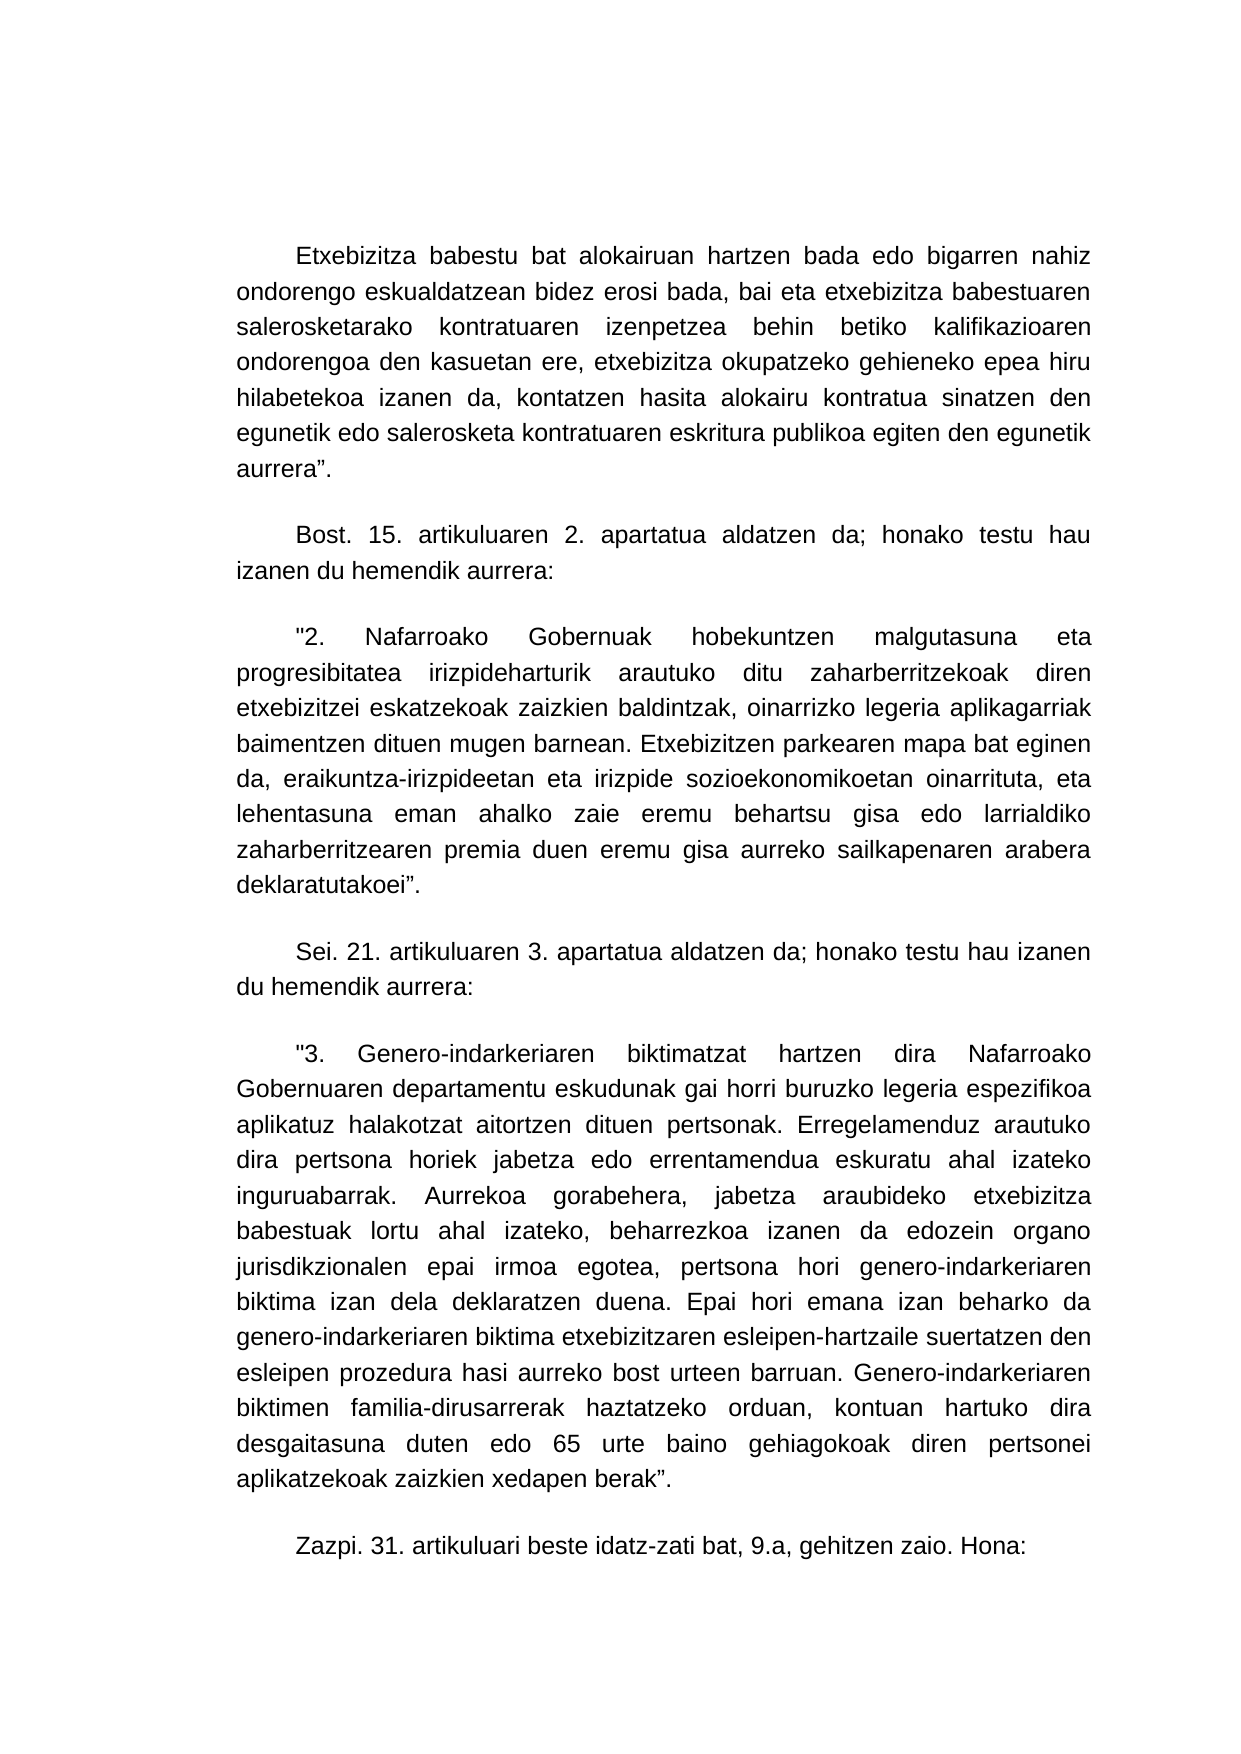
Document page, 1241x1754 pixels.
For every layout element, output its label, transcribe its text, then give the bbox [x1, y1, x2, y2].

text Zazpi. 31. artikuluari beste idatz-zati bat, 9.a, gehitzen zaio. Hona: [236, 1526, 1092, 1561]
text Sei. 21. artikuluaren 3. apartatua aldatzen da; honako testu hau izanen du hemendik aurrera: [236, 932, 1092, 1003]
text "3. Genero-indarkeriaren biktimatzat hartzen dira Nafarroako Gobernuaren departamentu eskudunak gai horri buruzko legeria espezifikoa aplikatuz halakotzat aitortzen dituen pertsonak. Erregelamenduz arautuko dira pertsona horiek jabetza edo errentamendua eskuratu ahal izateko inguruabarrak. Aurrekoa gorabehera, jabetza araubideko etxebizitza babestuak lortu ahal izateko, beharrezkoa izanen da edozein organo jurisdikzionalen epai irmoa egotea, pertsona hori genero-indarkeriaren biktima izan dela deklaratzen duena. Epai hori emana izan beharko da genero-indarkeriaren biktima etxebizitzaren esleipen-hartzaile suertatzen den esleipen prozedura hasi aurreko bost urteen barruan. Genero-indarkeriaren biktimen familia-dirusarrerak haztatzeko orduan, kontuan hartuko dira desgaitasuna duten edo 65 urte baino gehiagokoak diren pertsonei aplikatzekoak zaizkien xedapen berak”. [236, 1034, 1092, 1494]
text Bost. 15. artikuluaren 2. apartatua aldatzen da; honako testu hau izanen du hemendik aurrera: [236, 515, 1092, 586]
text "2. Nafarroako Gobernuak hobekuntzen malgutasuna eta progresibitatea irizpideharturik arautuko ditu zaharberritzekoak diren etxebizitzei eskatzekoak zaizkien baldintzak, oinarrizko legeria aplikagarriak baimentzen dituen mugen barnean. Etxebizitzen parkearen mapa bat eginen da, eraikuntza-irizpideetan eta irizpide sozioekonomikoetan oinarrituta, eta lehentasuna eman ahalko zaie eremu behartsu gisa edo larrialdiko zaharberritzearen premia duen eremu gisa aurreko sailkapenaren arabera deklaratutakoei”. [236, 617, 1092, 901]
text Etxebizitza babestu bat alokairuan hartzen bada edo bigarren nahiz ondorengo eskualdatzean bidez erosi bada, bai eta etxebizitza babestuaren salerosketarako kontratuaren izenpetzea behin betiko kalifikazioaren ondorengoa den kasuetan ere, etxebizitza okupatzeko gehieneko epea hiru hilabetekoa izanen da, kontatzen hasita alokairu kontratua sinatzen den egunetik edo salerosketa kontratuaren eskritura publikoa egiten den egunetik aurrera”. [236, 236, 1092, 484]
